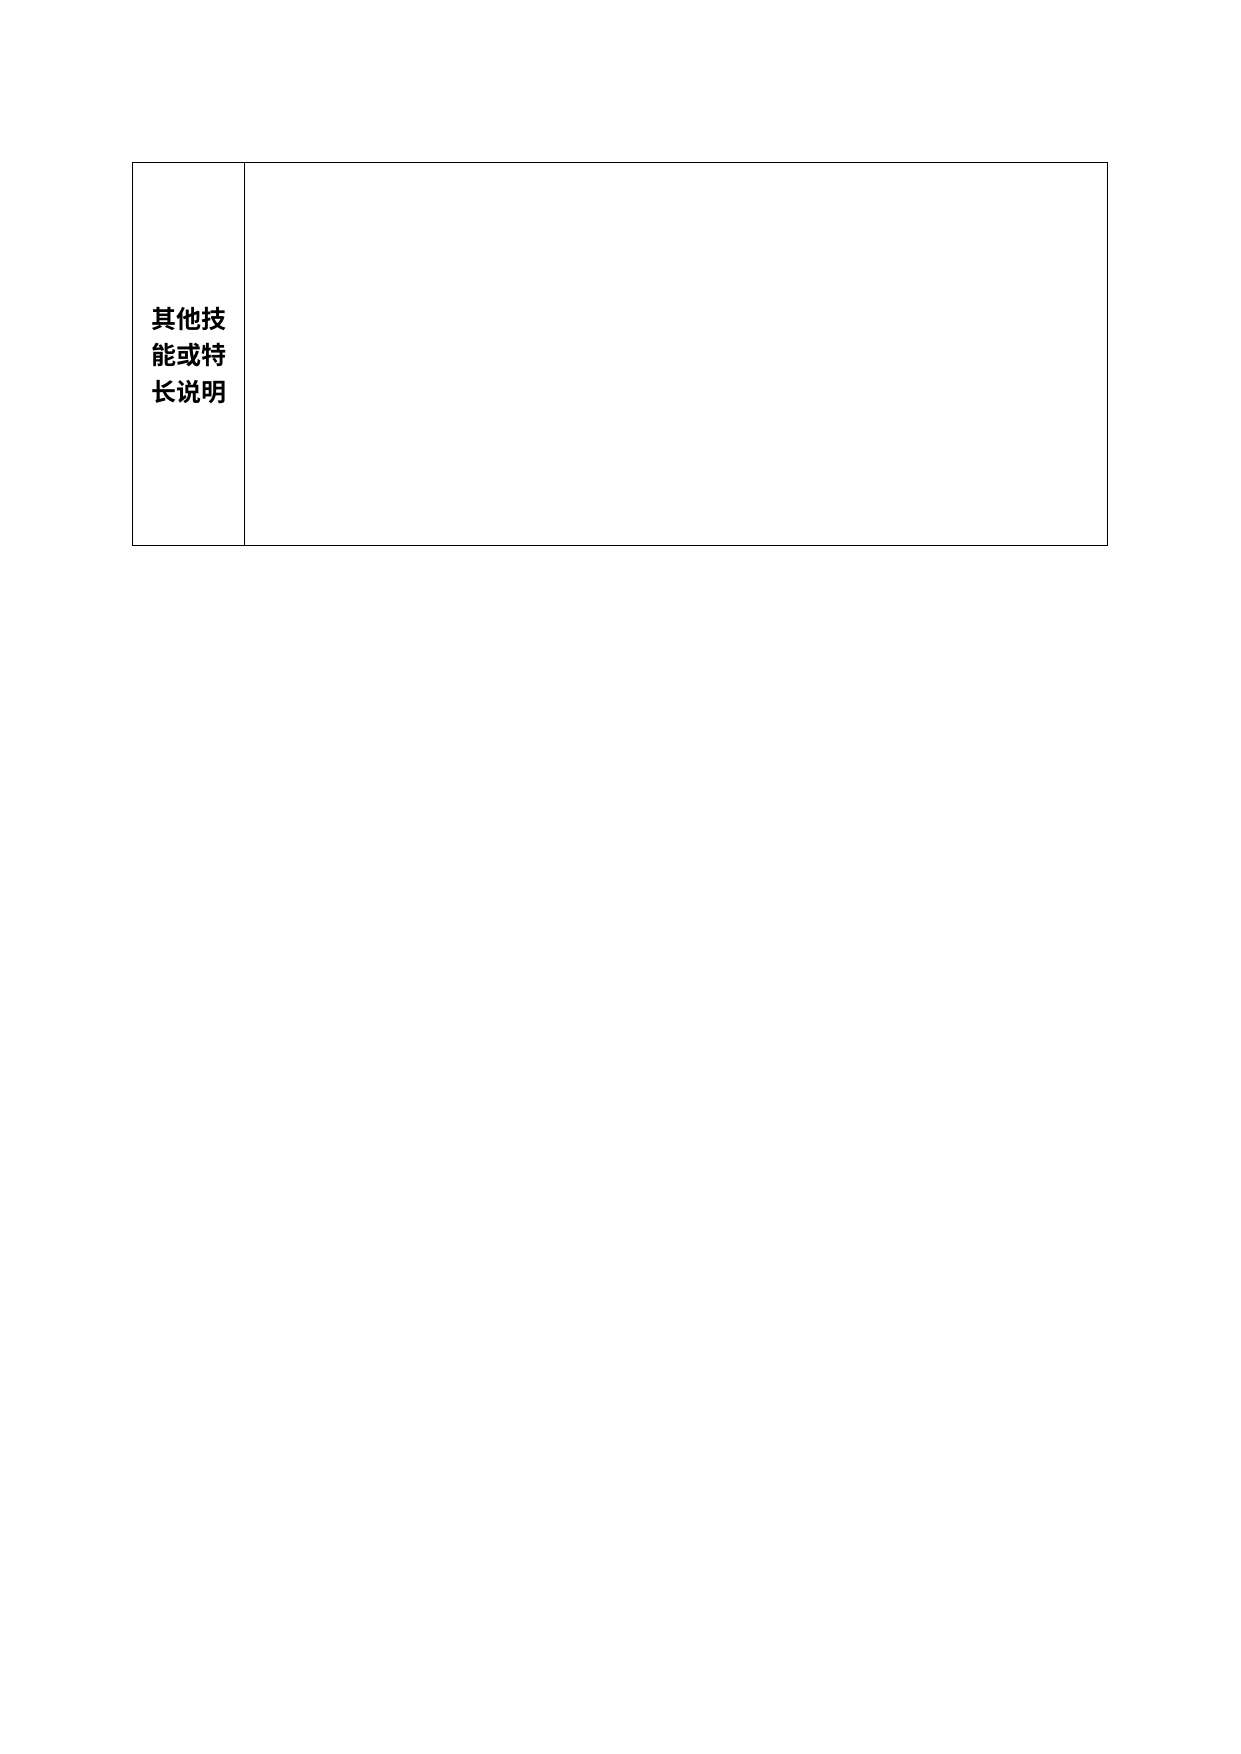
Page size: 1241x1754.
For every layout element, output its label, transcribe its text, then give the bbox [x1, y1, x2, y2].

table_cell 其他技能或特长说明 [133, 163, 244, 545]
table_cell [245, 163, 1107, 545]
